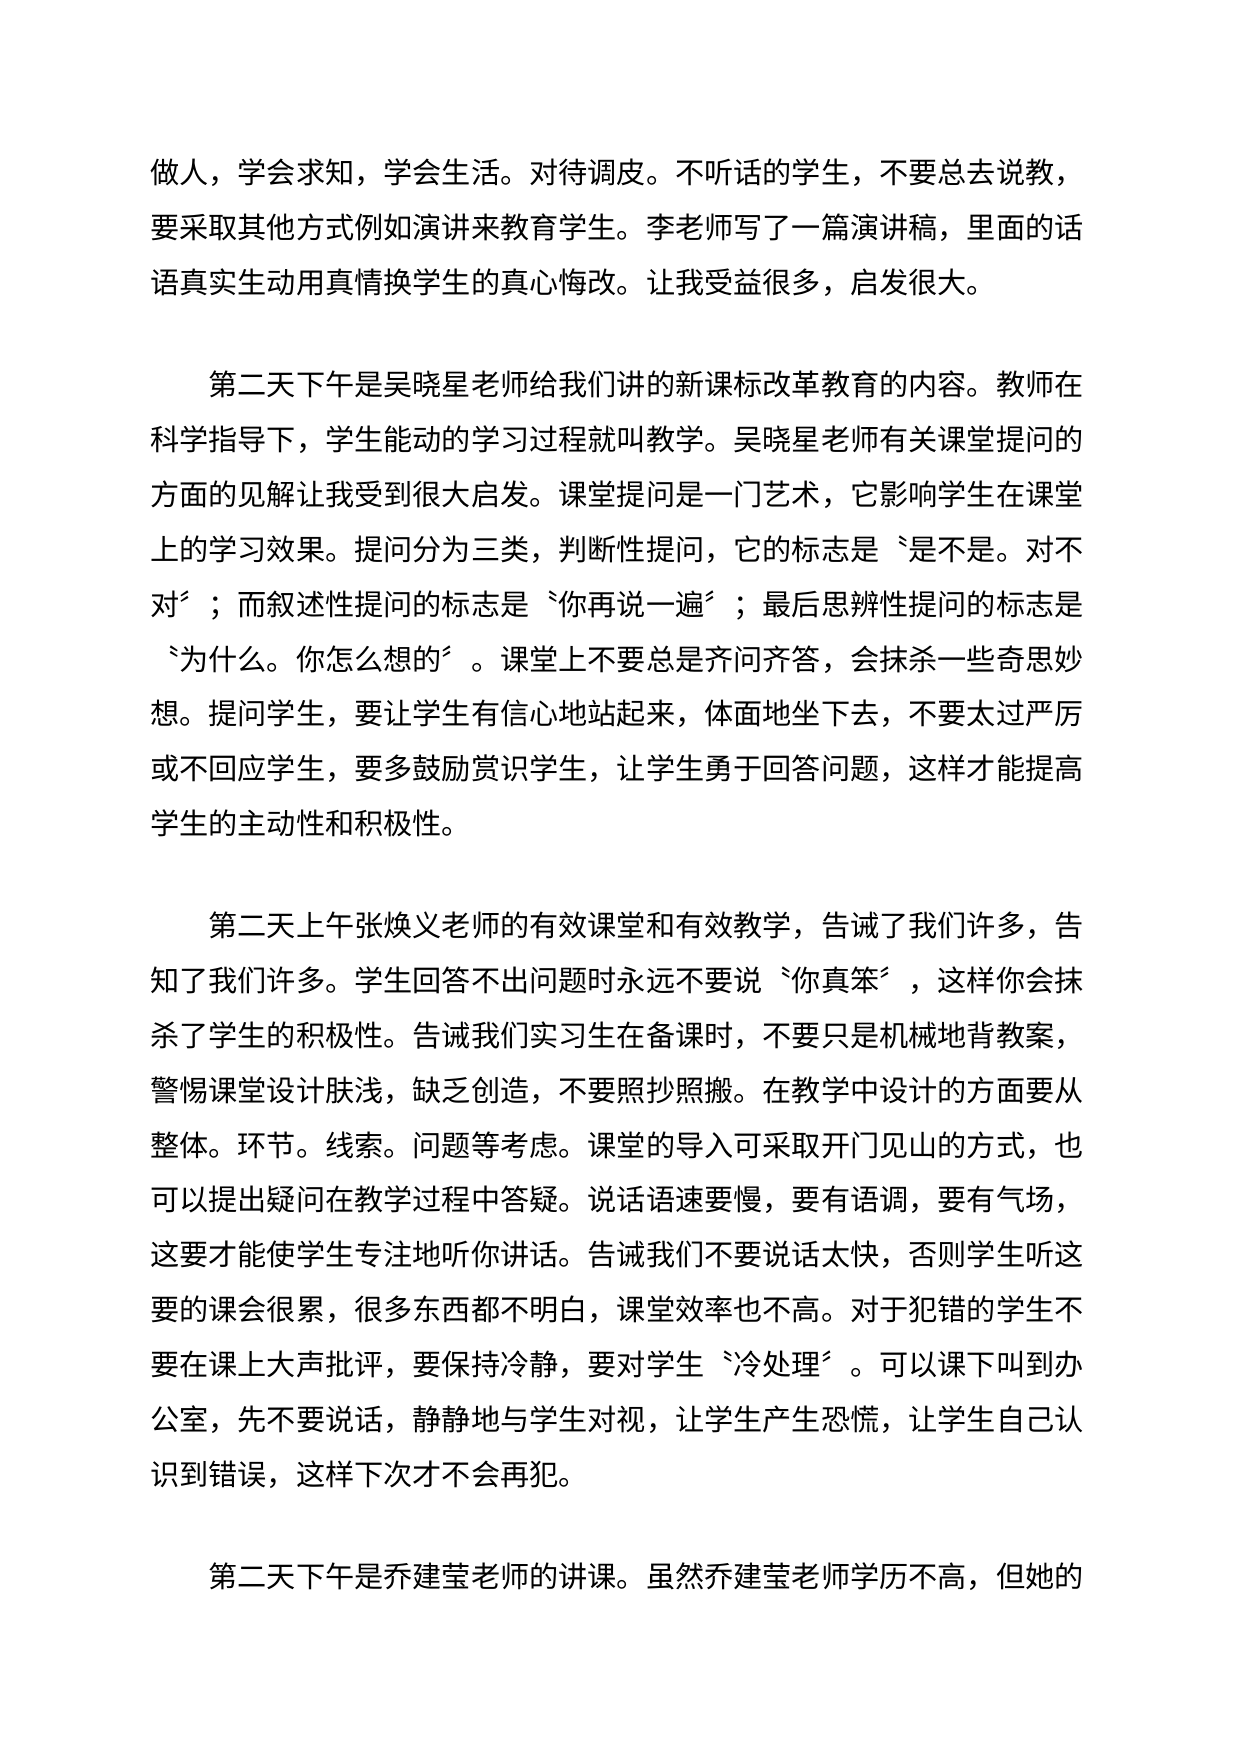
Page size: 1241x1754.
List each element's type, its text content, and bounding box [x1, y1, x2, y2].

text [150, 150, 1090, 302]
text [150, 1553, 1090, 1596]
text 第二天下午是吴晓星老师给我们讲的新课标改革教育的内容。教师在科学指导下，学生能动的学习过程就叫教学。吴晓星老师有关课堂提问的方面的见解让我受到很大启发。课堂提问是一门艺术，它影响学生在课堂上的学习效果。提问分为三类，判断性提问，它的标志是〝是不是。对不对〞；而叙述性提问的标志是〝你再说一遍〞；最后思辨性提问的标志是〝为什么。你怎么想的〞。课堂上不要总是齐问齐答，会抹杀一些奇思妙想。提问学生，要让学生有信心地站起来，体面地坐下去，不要太过严厉或不回应学生，要多鼓励赏识学生，让学生勇于回答问题，这样才能提高学生的主动性和积极性。 [150, 362, 1090, 843]
text 第二天上午张焕义老师的有效课堂和有效教学，告诫了我们许多，告知了我们许多。学生回答不出问题时永远不要说〝你真笨〞，这样你会抹杀了学生的积极性。告诫我们实习生在备课时，不要只是机械地背教案，警惕课堂设计肤浅，缺乏创造，不要照抄照搬。在教学中设计的方面要从整体。环节。线索。问题等考虑。课堂的导入可采取开门见山的方式，也可以提出疑问在教学过程中答疑。说话语速要慢，要有语调，要有气场，这要才能使学生专注地听你讲话。告诫我们不要说话太快，否则学生听这要的课会很累，很多东西都不明白，课堂效率也不高。对于犯错的学生不要在课上大声批评，要保持冷静，要对学生〝冷处理〞。可以课下叫到办公室，先不要说话，静静地与学生对视，让学生产生恐慌，让学生自己认识到错误，这样下次才不会再犯。 [150, 902, 1090, 1494]
